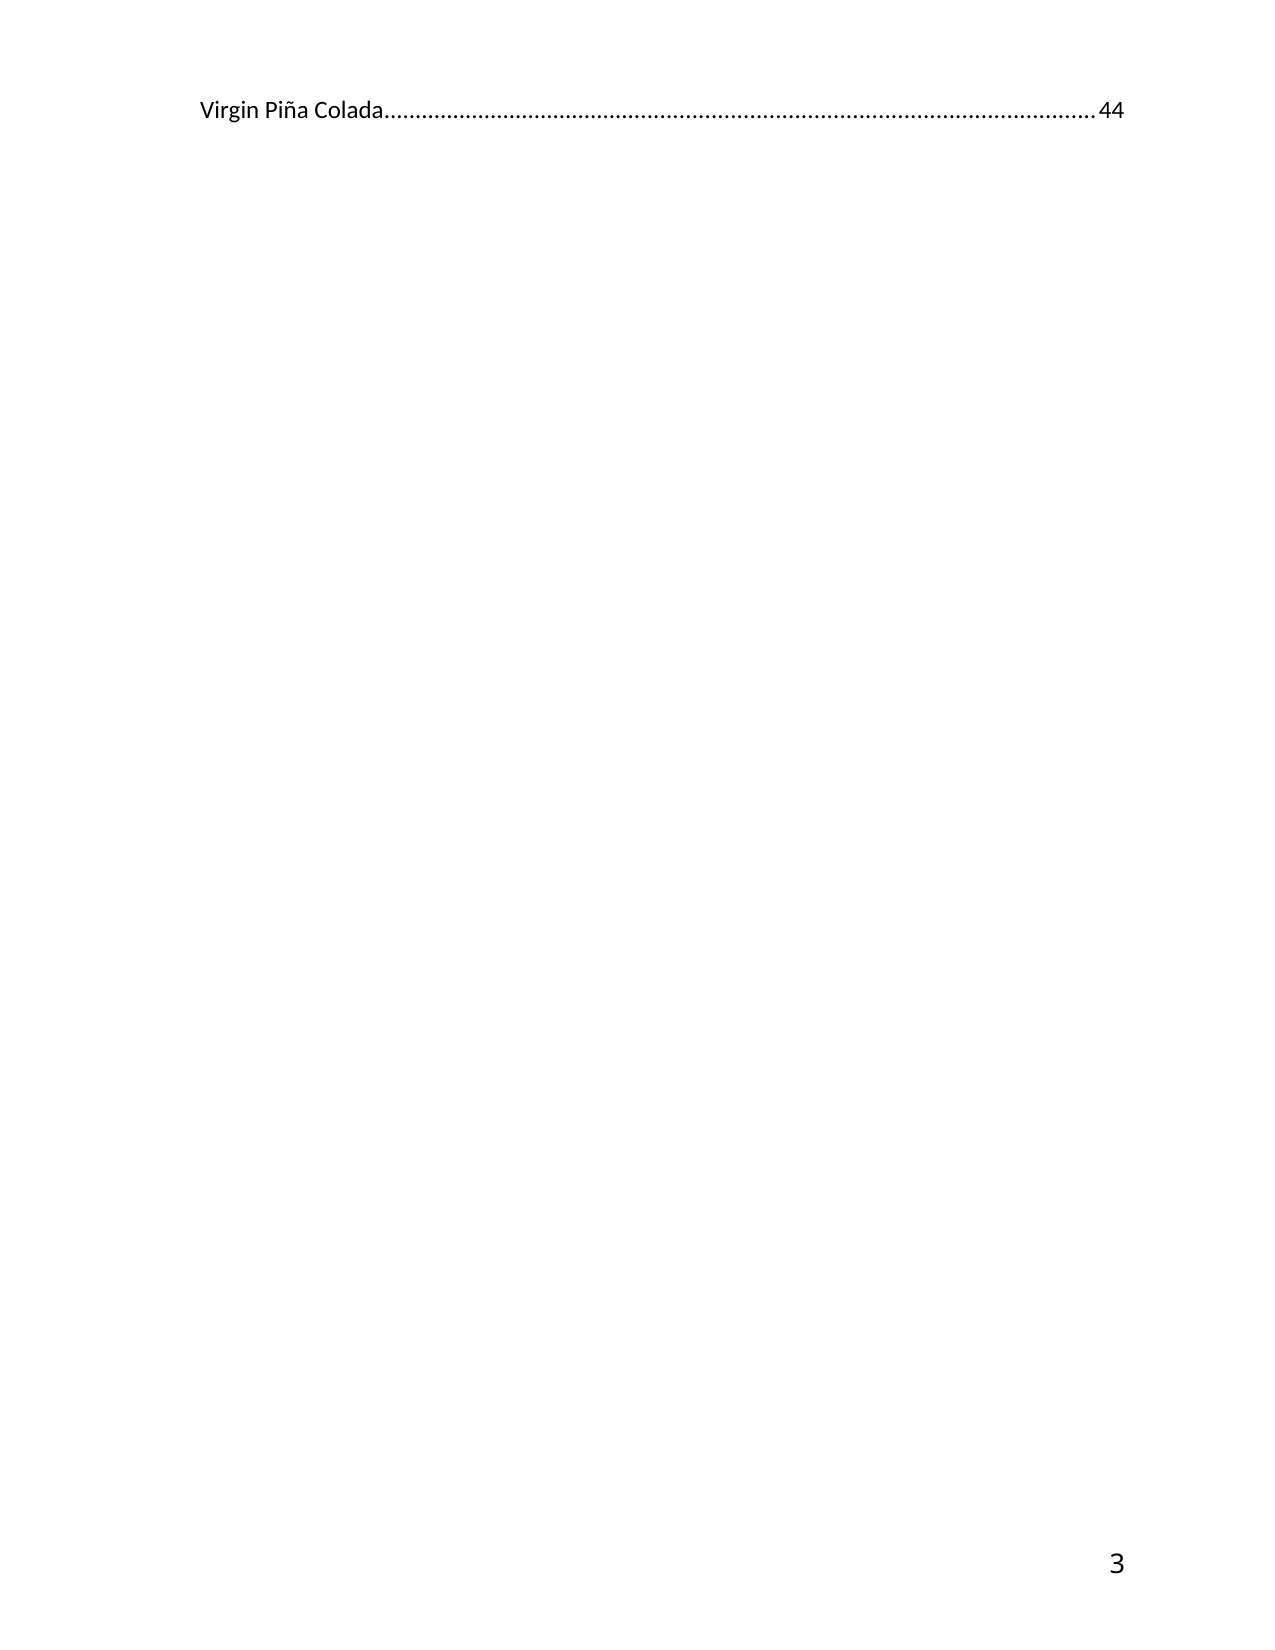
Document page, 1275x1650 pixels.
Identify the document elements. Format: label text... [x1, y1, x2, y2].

text Virgin Piña Colada 44 [200, 94, 1125, 124]
